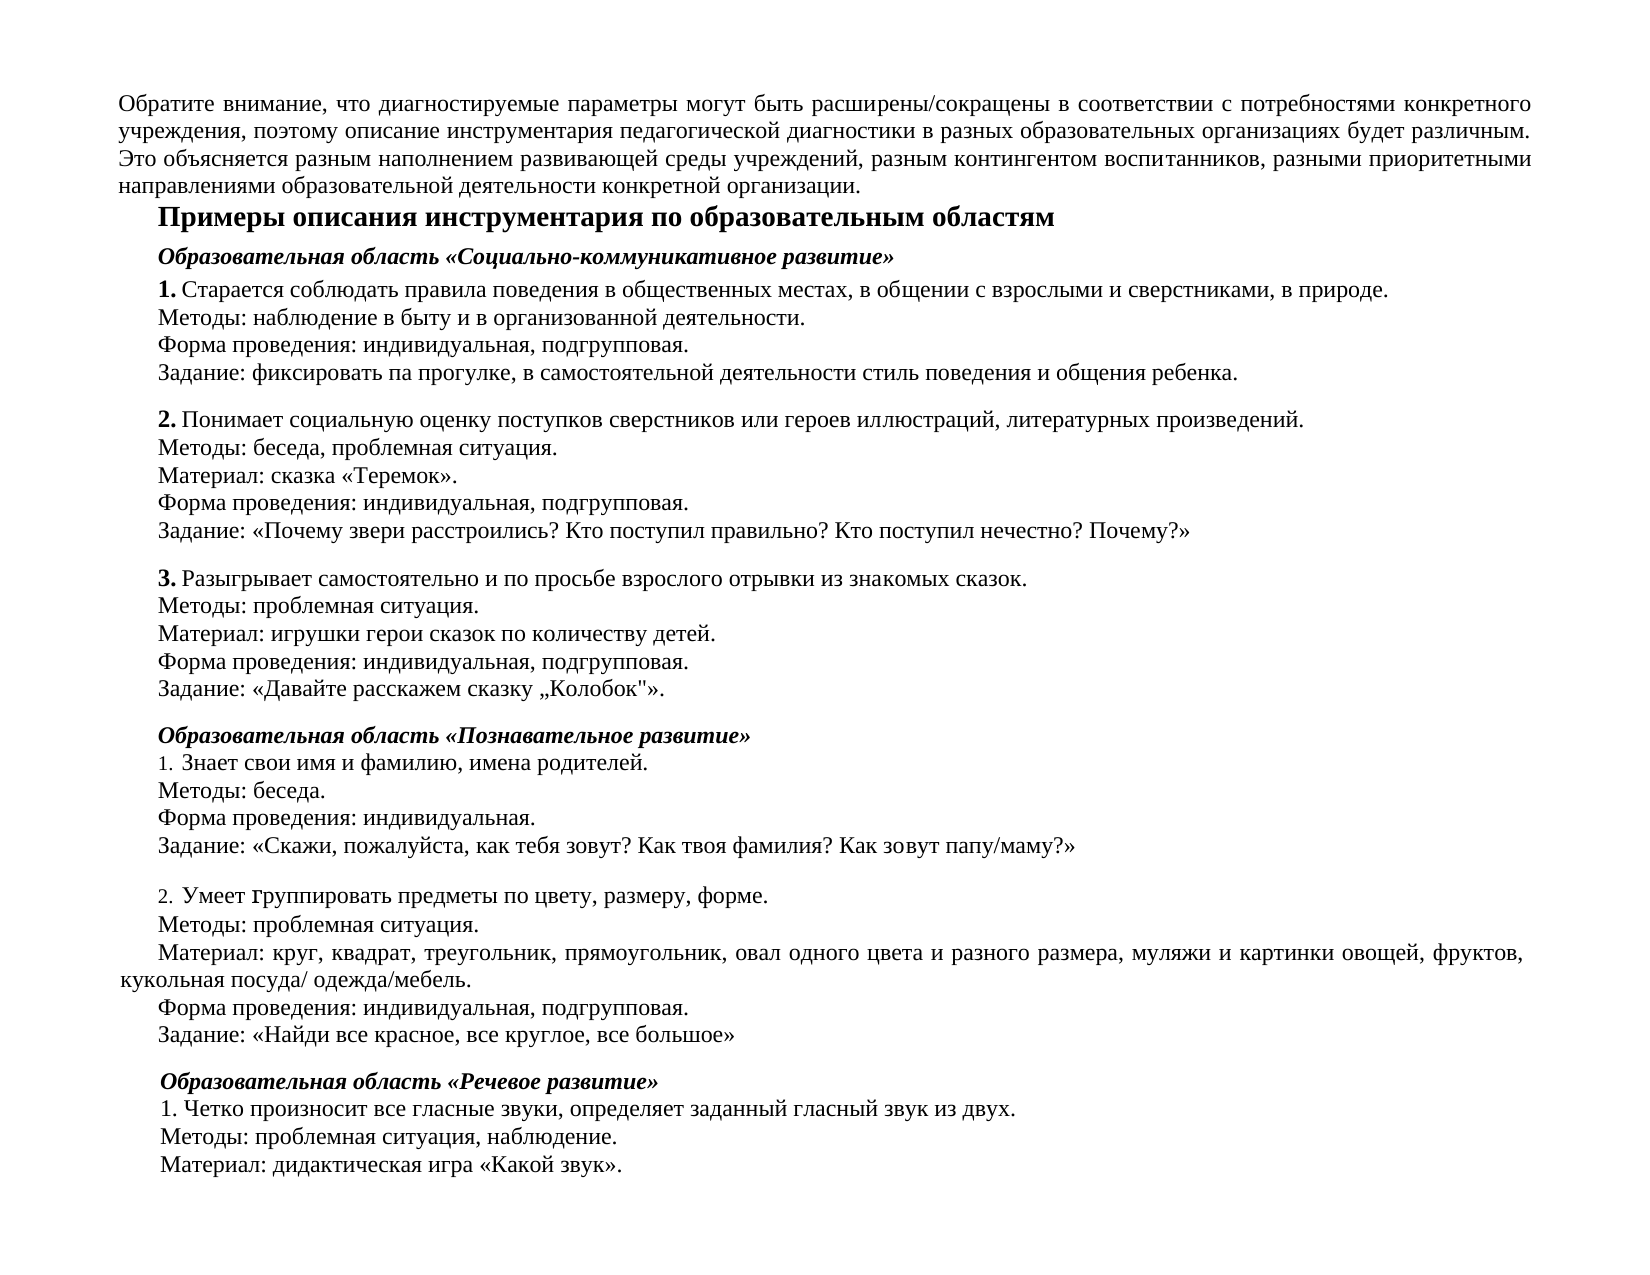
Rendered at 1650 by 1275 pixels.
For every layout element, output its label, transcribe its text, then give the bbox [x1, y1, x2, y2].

text Форма проведения: индивидуальная, подгрупповая. [120, 993, 1532, 1020]
text Материал: сказка «Теремок». [120, 461, 1532, 488]
text Методы: беседа. [120, 776, 1532, 803]
text Форма проведения: индивидуальная. [120, 803, 1532, 831]
text Методы: проблемная ситуация. [120, 591, 1532, 619]
text Образовательная область «Речевое развитие» [120, 1067, 1532, 1094]
text 1. Четко произносит все гласные звуки, определяет заданный гласный звук из двух. [120, 1094, 1530, 1122]
text Методы: проблемная ситуация, наблюдение. [120, 1122, 1532, 1149]
text Методы: проблемная ситуация. [120, 910, 1532, 938]
text Задание: «Давайте расскажем сказку „Колобок"». [120, 674, 1532, 702]
text Материал: игрушки герои сказок по количеству детей. [120, 619, 1532, 647]
list Разыгрывает самостоятельно и по просьбе взрослого отрывки из знакомых сказок. [120, 563, 1526, 591]
text Образовательная область «Познавательное развитие» [120, 721, 1532, 748]
text Обратите внимание, что диагностируемые параметры могут быть расширены/сокращены в соответствии с потребностями конкретного учреждения, поэтому описание инструментария педагогической диагностики в разных образовательных организациях будет различным. Это объясняется разным наполнением развивающей среды учреждений, разным контингентом воспитанников, разными приоритетными направлениями образовательной деятельности конкретной организации. [118, 89, 1532, 199]
list Знает свои имя и фамилию, имена родителей. [120, 748, 1532, 776]
text Материал: дидактическая игра «Какой звук». [120, 1149, 1532, 1177]
list Понимает социальную оценку поступков сверстников или героев иллюстраций, литературных произведений. [120, 404, 1526, 433]
text Методы: наблюдение в быту и в организованной деятельности. [120, 303, 1532, 330]
text Задание: фиксировать па прогулке, в самостоятельной деятельности стиль поведения и общения ребенка. [120, 358, 1526, 386]
list Умеет группировать предметы по цвету, размеру, форме. [120, 877, 1532, 910]
text Материал: круг, квадрат, треугольник, прямоугольник, овал одного цвета и разного размера, муляжи и картинки овощей, фруктов, кукольная посуда/ одежда/мебель. [120, 938, 1526, 993]
list Старается соблюдать правила поведения в общественных местах, в общении с взрослыми и сверстниками, в природе. [120, 274, 1526, 303]
text Задание: «Почему звери расстроились? Кто поступил правильно? Кто поступил нечестно? Почему?» [120, 516, 1526, 543]
text Примеры описания инструментария по образовательным областям [120, 199, 1532, 233]
text Форма проведения: индивидуальная, подгрупповая. [120, 647, 1532, 674]
text Методы: беседа, проблемная ситуация. [120, 433, 1532, 461]
text Форма проведения: индивидуальная, подгрупповая. [120, 330, 1532, 358]
text Задание: «Найди все красное, все круглое, все большое» [118, 1020, 1532, 1048]
text Образовательная область «Социально-коммуникативное развитие» [120, 242, 1532, 270]
text Задание: «Скажи, пожалуйста, как тебя зовут? Как твоя фамилия? Как зовут папу/маму?» [120, 831, 1526, 859]
text Форма проведения: индивидуальная, подгрупповая. [120, 488, 1532, 516]
